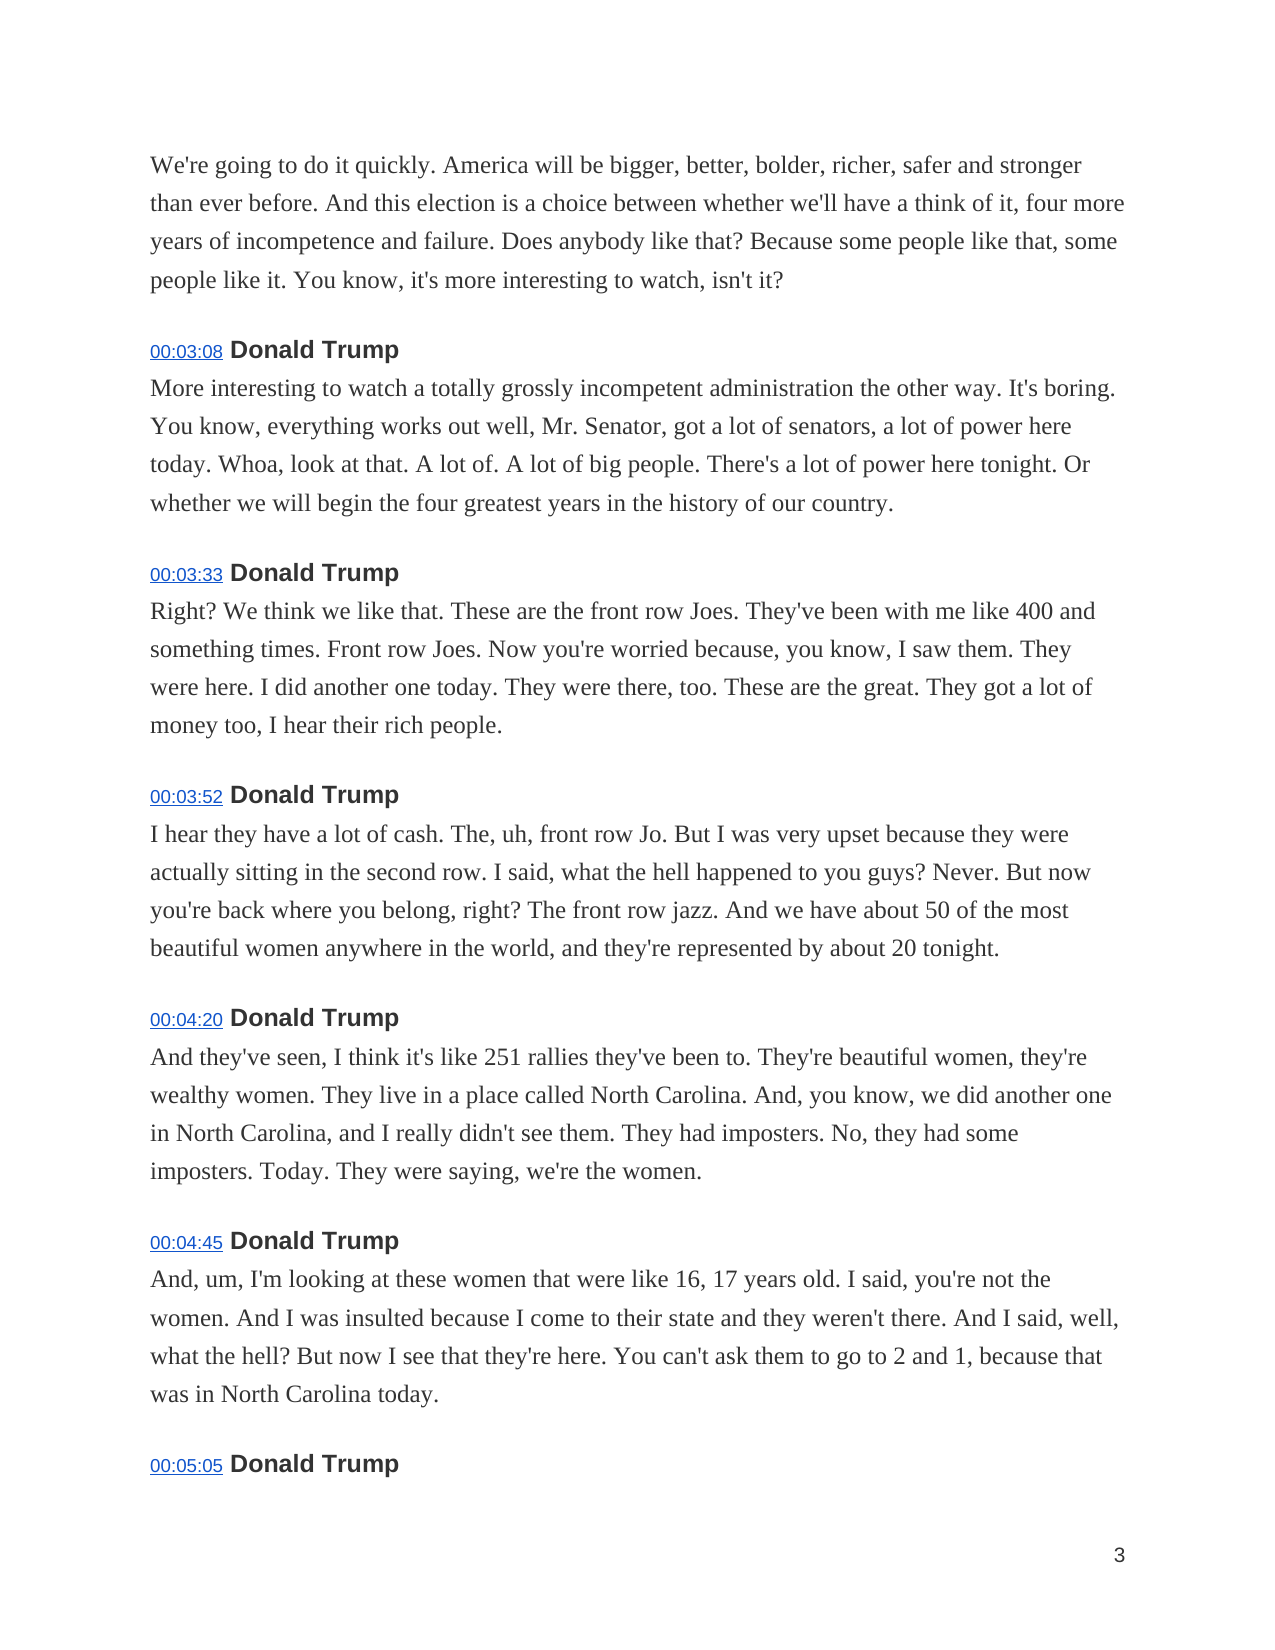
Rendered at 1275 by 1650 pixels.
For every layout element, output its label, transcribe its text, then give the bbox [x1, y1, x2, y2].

text And, um, I'm looking at these women that were like 16, 17 years old. I said, you're not the women. And I was insulted because I come to their state and they weren't there. And I said, well, what the hell? But now I see that they're here. You can't ask them to go to 2 and 1, because that was in North Carolina today. [150, 1264, 1125, 1408]
text 00:03:52 Donald Trump [150, 781, 1125, 809]
text 00:05:05 Donald Trump [150, 1449, 1125, 1478]
text We're going to do it quickly. America will be bigger, better, bolder, richer, safer and stronger than ever before. And this election is a choice between whether we'll have a think of it, four more years of incompetence and failure. Does anybody like that? Because some people like that, some people like it. You know, it's more interesting to watch, isn't it? [150, 150, 1125, 293]
text More interesting to watch a totally grossly incompetent administration the other way. It's boring. You know, everything works out well, Mr. Senator, got a lot of senators, a lot of power here today. Whoa, look at that. A lot of. A lot of big people. There's a lot of power here tonight. Or whether we will begin the four greatest years in the history of our country. [150, 373, 1125, 516]
text Right? We think we like that. These are the front row Joes. They've been with me like 400 and something times. Front row Joes. Now you're worried because, you know, I saw them. They were here. I did another one today. They were there, too. These are the great. They got a lot of money too, I hear their rich people. [150, 596, 1125, 739]
text I hear they have a lot of cash. The, uh, front row Jo. But I was very upset because they were actually sitting in the second row. I said, what the hell happened to you guys? Never. But now you're back where you belong, right? The front row jazz. And we have about 50 of the most beautiful women anywhere in the world, and they're represented by about 20 tonight. [150, 819, 1125, 962]
text And they've seen, I think it's like 251 rallies they've been to. They're beautiful women, they're wealthy women. They live in a place called North Carolina. And, you know, we did another one in North Carolina, and I really didn't see them. They had imposters. No, they had some imposters. Today. They were saying, we're the women. [150, 1042, 1125, 1185]
text 00:04:45 Donald Trump [150, 1226, 1125, 1255]
text 00:03:33 Donald Trump [150, 558, 1125, 586]
text 00:03:08 Donald Trump [150, 335, 1125, 363]
text 00:04:20 Donald Trump [150, 1003, 1125, 1032]
